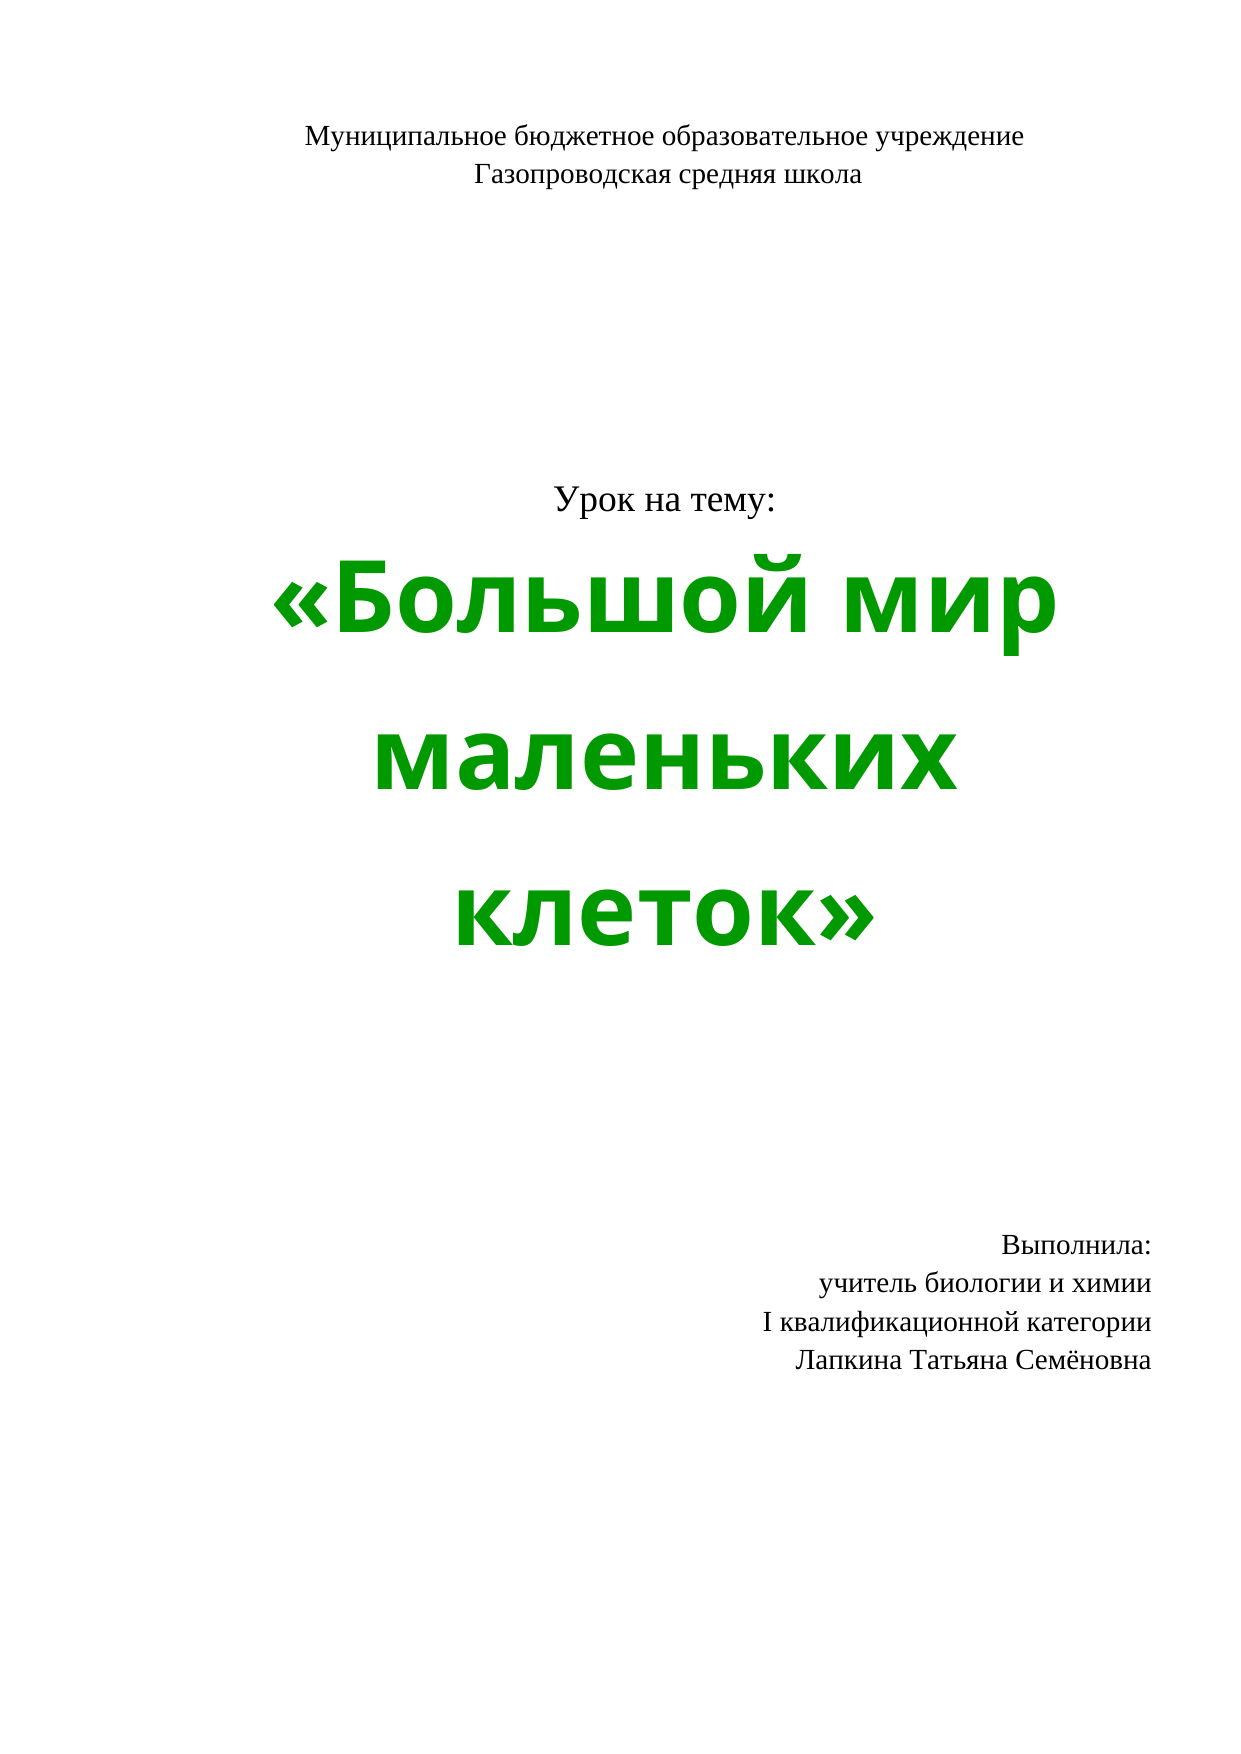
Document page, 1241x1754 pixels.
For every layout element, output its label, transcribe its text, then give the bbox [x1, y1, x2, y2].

text «Большой мир маленьких клеток» [177, 526, 1152, 975]
text учитель биологии и химии [177, 1265, 1152, 1299]
text I квалификационной категории [177, 1304, 1152, 1337]
text Лапкина Татьяна Семёновна [177, 1342, 1152, 1376]
text Урок на тему: [177, 476, 1152, 519]
text Выполнила: [177, 1227, 1152, 1260]
text Газопроводская средняя школа [177, 157, 1152, 190]
text Муниципальное бюджетное образовательное учреждение [177, 118, 1152, 152]
